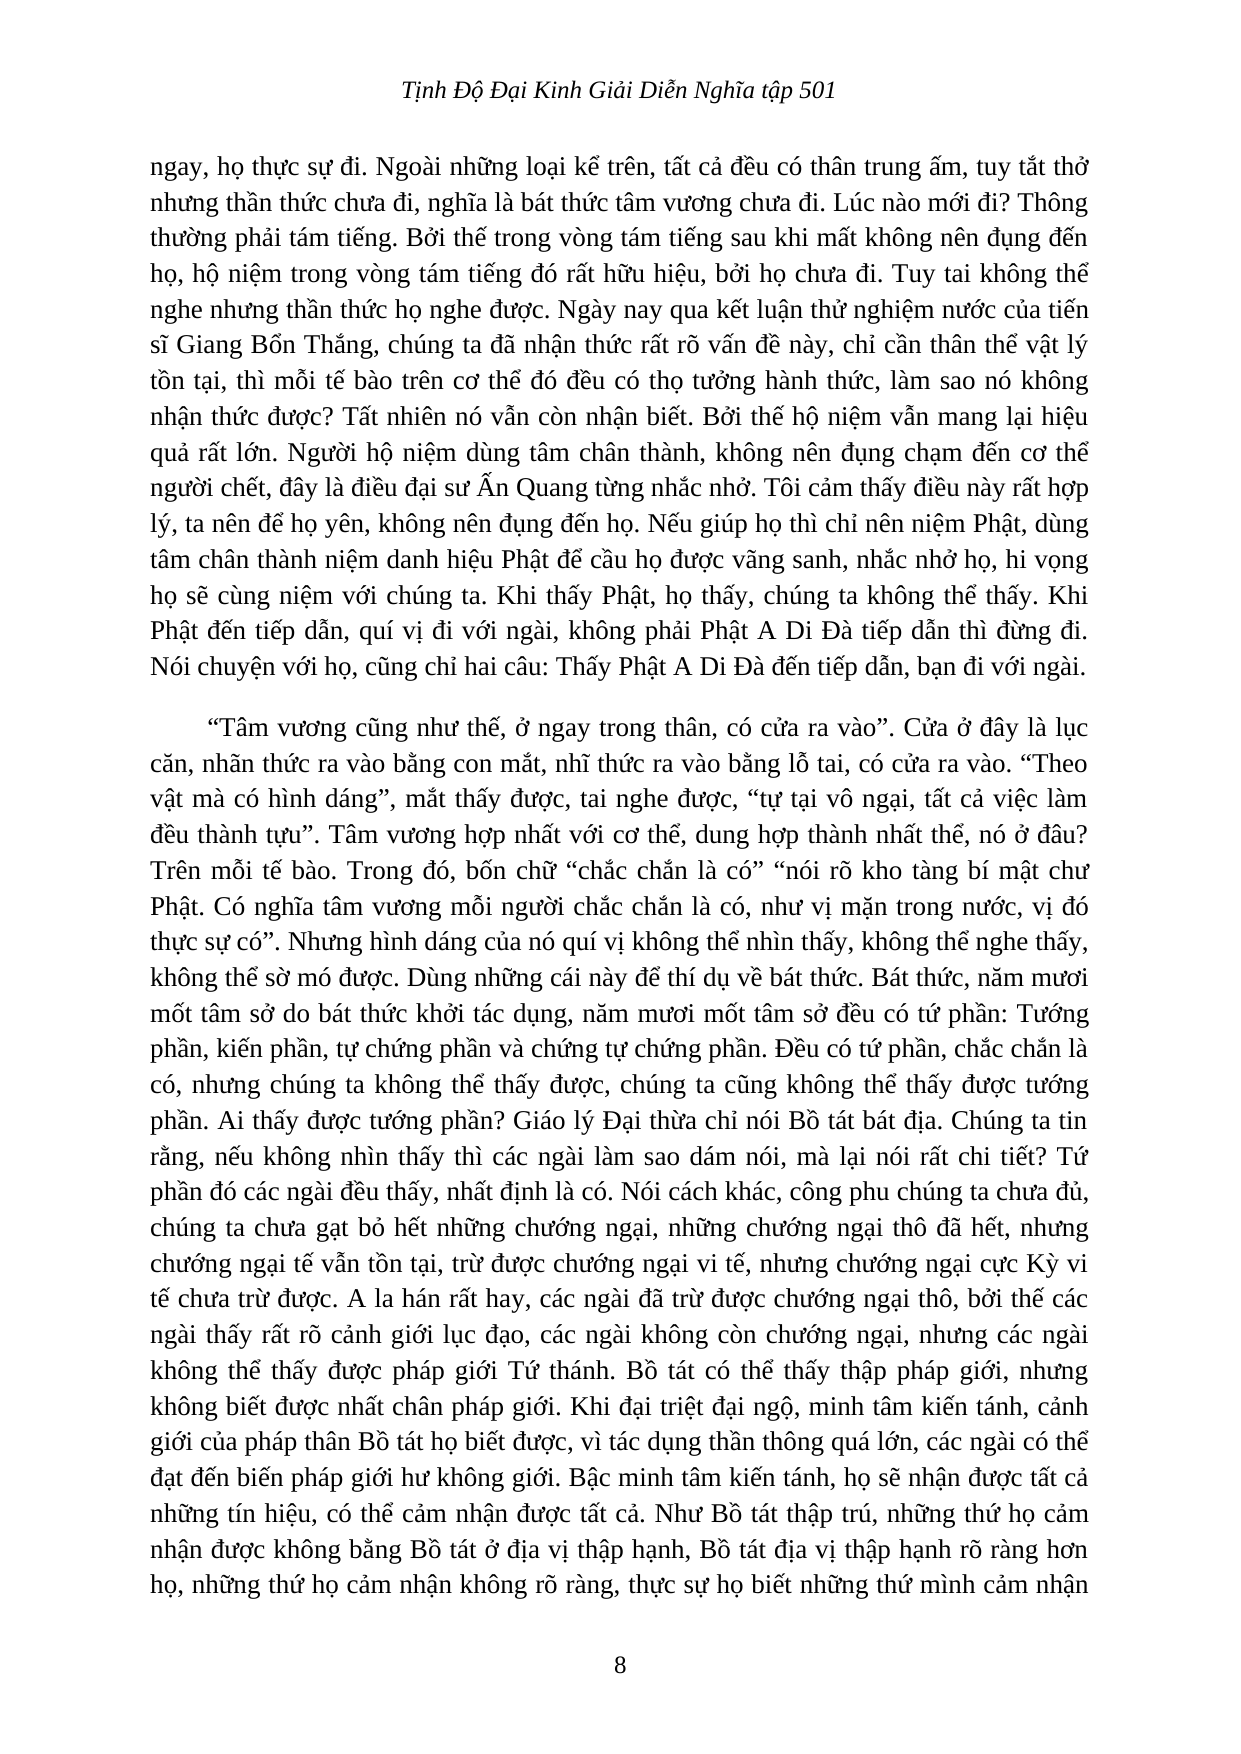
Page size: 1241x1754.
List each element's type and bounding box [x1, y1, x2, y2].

text [150, 150, 1090, 681]
text [150, 711, 1090, 1599]
